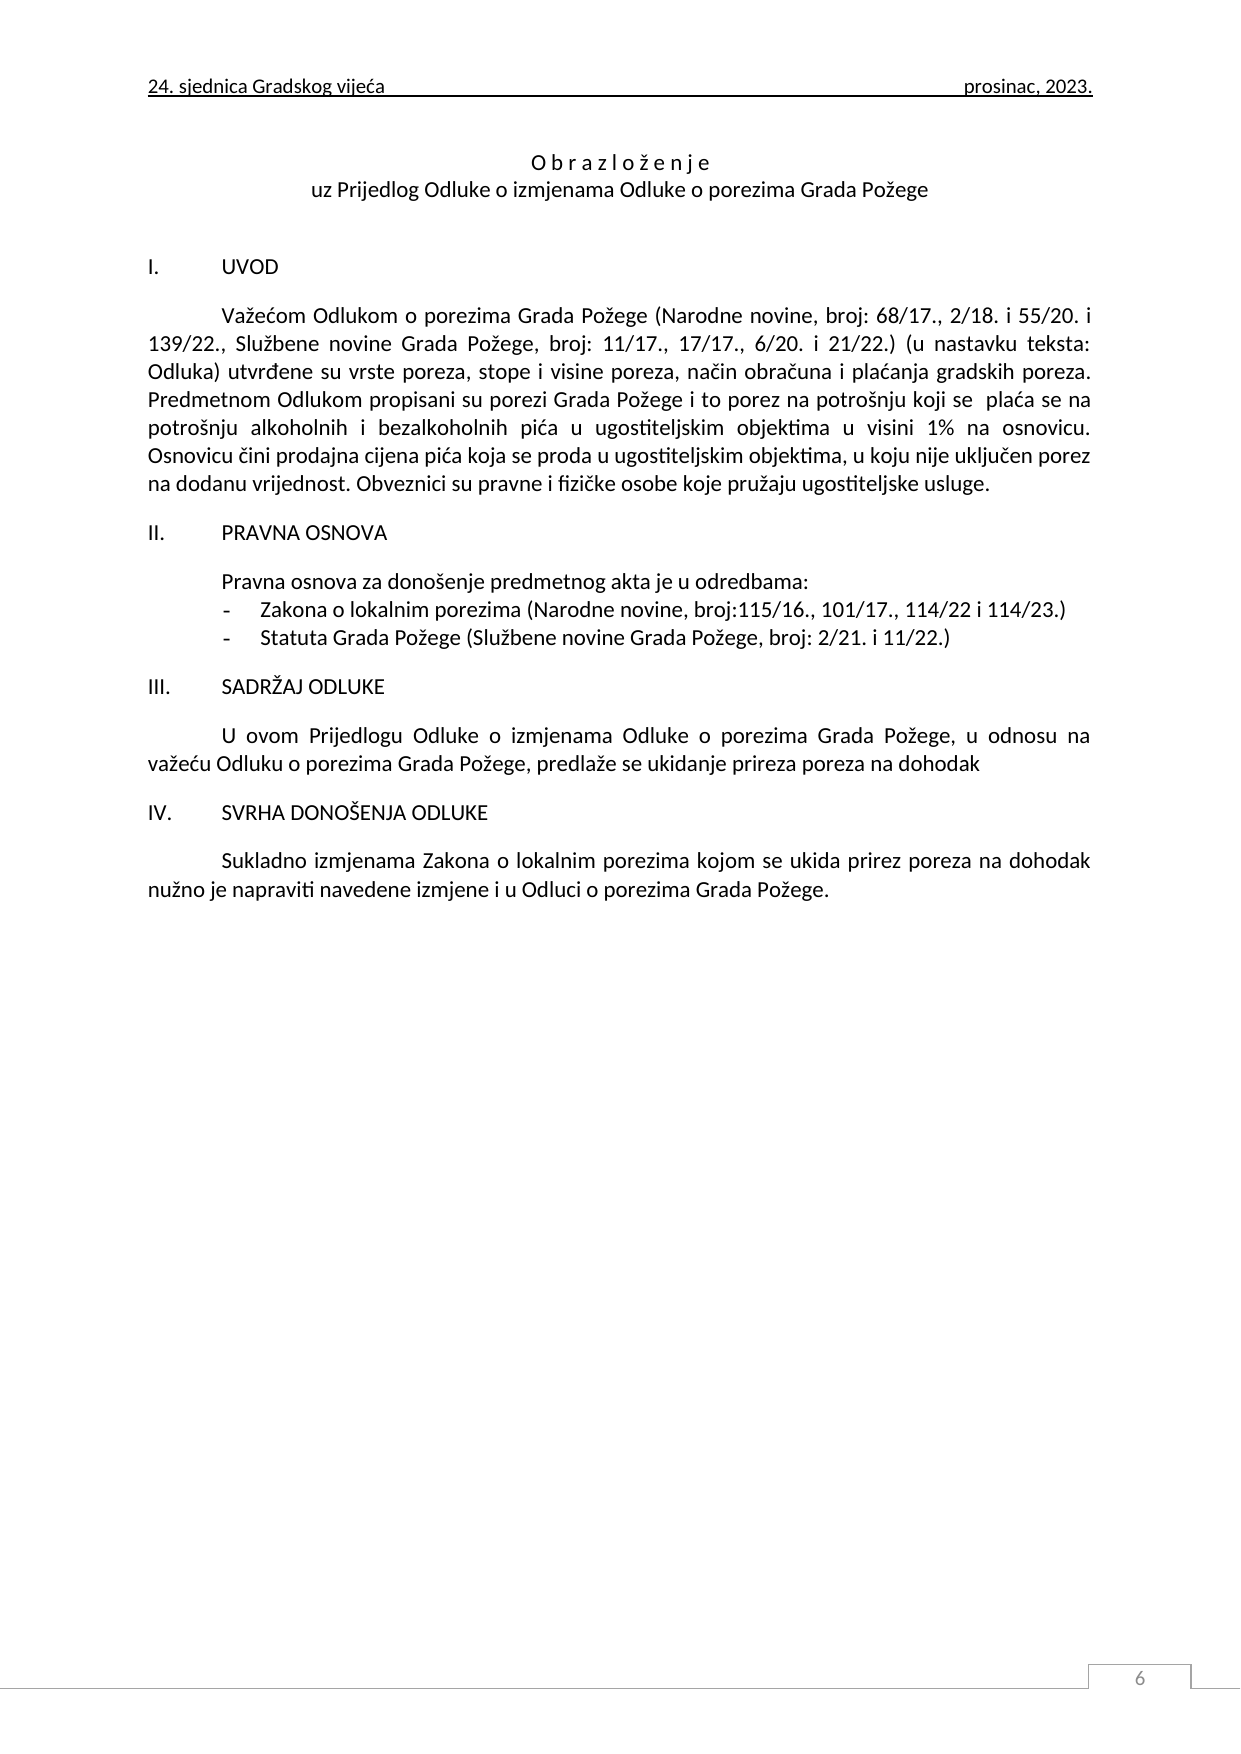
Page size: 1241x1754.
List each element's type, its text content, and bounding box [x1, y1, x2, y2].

text U ovom Prijedlogu Odluke o izmjenama Odluke o porezima Grada Požege, u odnosu na važeću Odluku o porezima Grada Požege, predlaže se ukidanje prireza poreza na dohodak [148, 721, 1093, 777]
text Pravna osnova za donošenje predmetnog akta je u odredbama: [148, 567, 1093, 595]
text IV. SVRHA DONOŠENJA ODLUKE [148, 798, 1093, 826]
text I. UVOD [148, 252, 1093, 281]
text Važećom Odlukom o porezima Grada Požege (Narodne novine, broj: 68/17., 2/18. i 55/20. i 139/22., Službene novine Grada Požege, broj: 11/17., 17/17., 6/20. i 21/22.) (u nastavku teksta: Odluka) utvrđene su vrste poreza, stope i visine poreza, način obračuna i plaćanja gradskih poreza. Predmetnom Odlukom propisani su porezi Grada Požege i to porez na potrošnju koji se plaća se na potrošnju alkoholnih i bezalkoholnih pića u ugostiteljskim objektima u visini 1% na osnovicu. Osnovicu čini prodajna cijena pića koja se proda u ugostiteljskim objektima, u koju nije uključen porez na dodanu vrijednost. Obveznici su pravne i fizičke osobe koje pružaju ugostiteljske usluge. [148, 301, 1093, 497]
list Statuta Grada Požege (Službene novine Grada Požege, broj: 2/21. i 11/22.) [223, 623, 1093, 651]
text uz Prijedlog Odluke o izmjenama Odluke o porezima Grada Požege [148, 176, 1093, 204]
text III. SADRŽAJ ODLUKE [148, 672, 1093, 700]
list Zakona o lokalnim porezima (Narodne novine, broj:115/16., 101/17., 114/22 i 114/23.) [223, 595, 1093, 623]
text Sukladno izmjenama Zakona o lokalnim porezima kojom se ukida prirez poreza na dohodak nužno je napraviti navedene izmjene i u Odluci o porezima Grada Požege. [148, 847, 1093, 903]
text II. PRAVNA OSNOVA [148, 518, 1093, 546]
text O b r a z l o ž e n j e [148, 148, 1093, 176]
